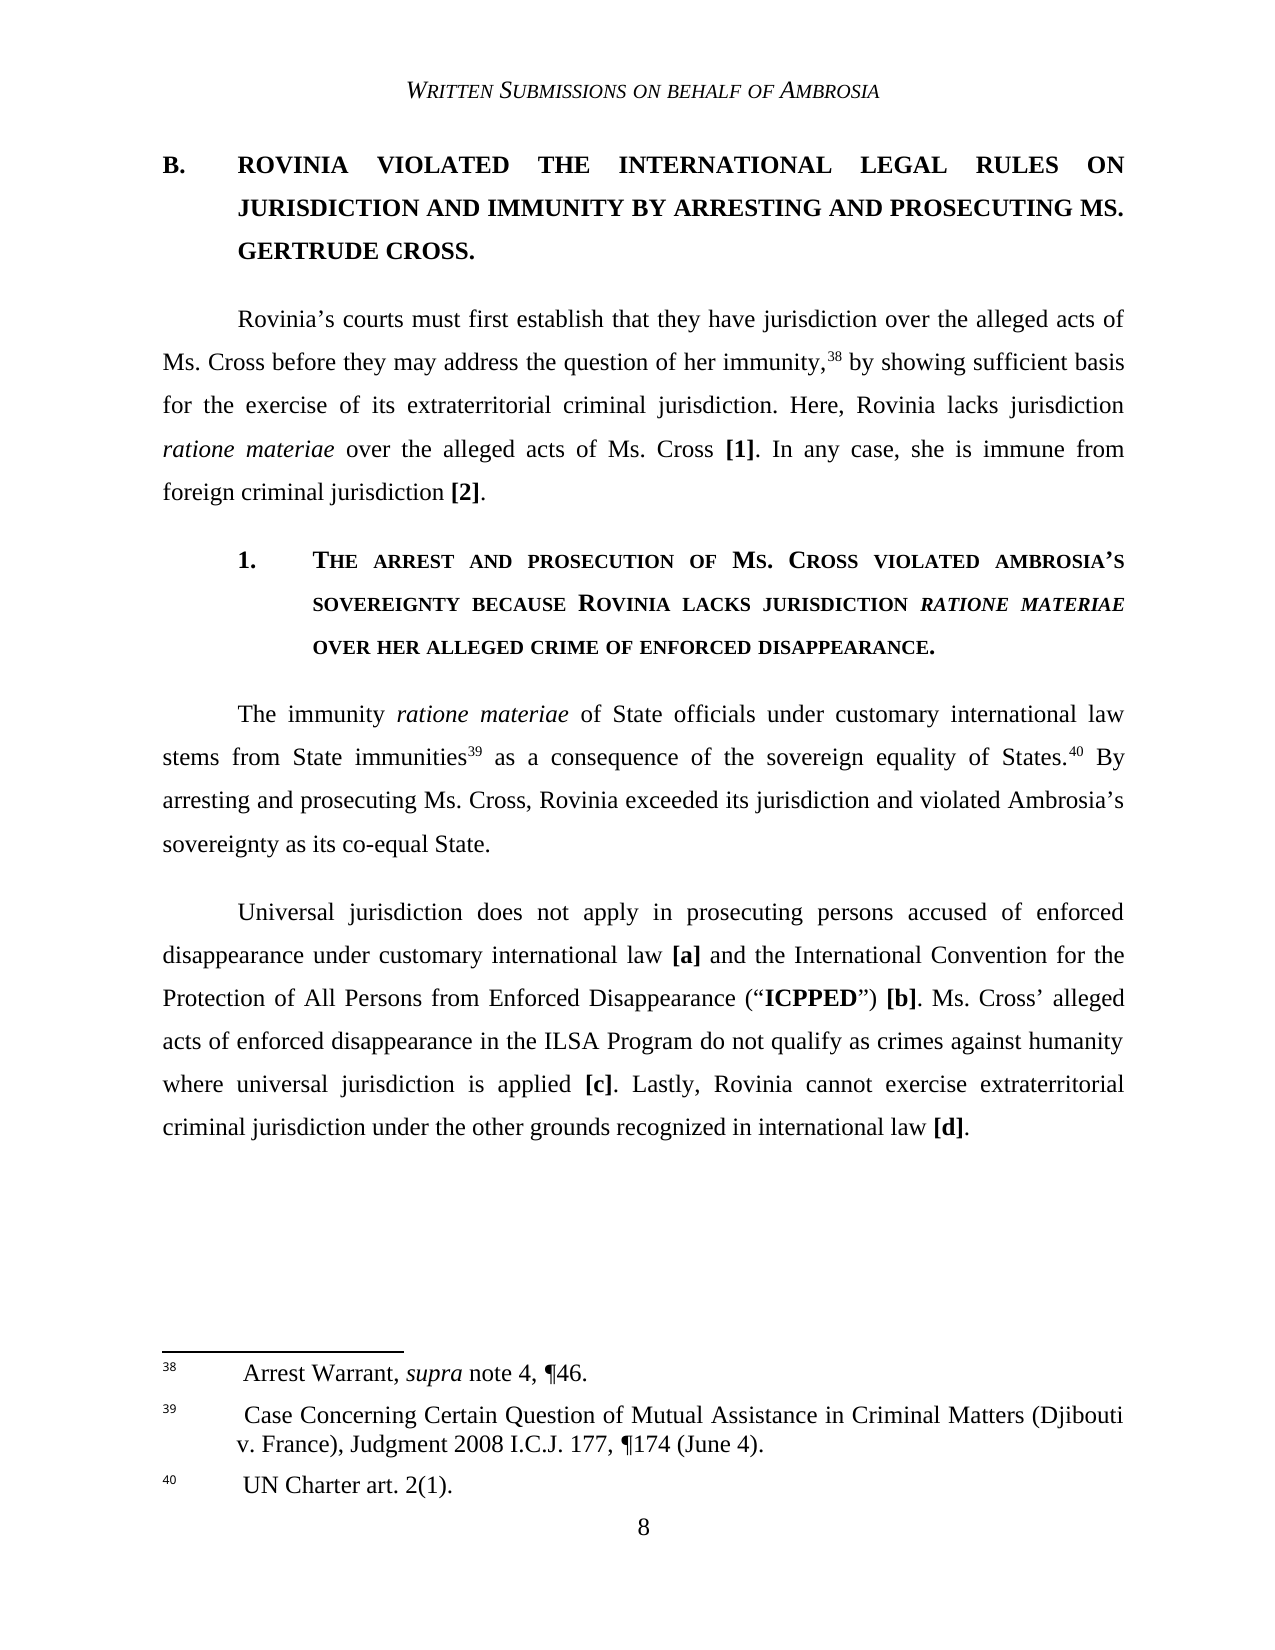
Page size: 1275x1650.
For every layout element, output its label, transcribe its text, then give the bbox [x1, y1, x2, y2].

text Universal jurisdiction does not apply in prosecuting persons accused of enforced disappearance under customary international law [a] and the International Convention for the Protection of All Persons from Enforced Disappearance (“ICPPED”) [b]. Ms. Cross’ alleged acts of enforced disappearance in the ILSA Program do not qualify as crimes against humanity where universal jurisdiction is applied [c]. Lastly, Rovinia cannot exercise extraterritorial criminal jurisdiction under the other grounds recognized in international law [d]. [162, 897, 1125, 1141]
subtitle ROVINIA VIOLATED THE INTERNATIONAL LEGAL RULES ON JURISDICTION AND IMMUNITY BY ARRESTING AND PROSECUTING MS. GERTRUDE CROSS. [162, 150, 1125, 265]
text Rovinia’s courts must first establish that they have jurisdiction over the alleged acts of Ms. Cross before they may address the question of her immunity, by showing sufficient basis for the exercise of its extraterritorial criminal jurisdiction. Here, Rovinia lacks jurisdiction ratione materiae over the alleged acts of Ms. Cross [1]. In any case, she is immune from foreign criminal jurisdiction [2]. [162, 304, 1125, 506]
subtitle The arrest and prosecution of Ms. Cross violated ambrosia’s sovereignty because Rovinia lacks jurisdiction ratione materiae over her alleged crime of enforced disappearance. [237, 545, 1125, 660]
text The immunity ratione materiae of State officials under customary international law stems from State immunities as a consequence of the sovereign equality of States. By arresting and prosecuting Ms. Cross, Rovinia exceeded its jurisdiction and violated Ambrosia’s sovereignty as its co-equal State. [162, 699, 1125, 857]
